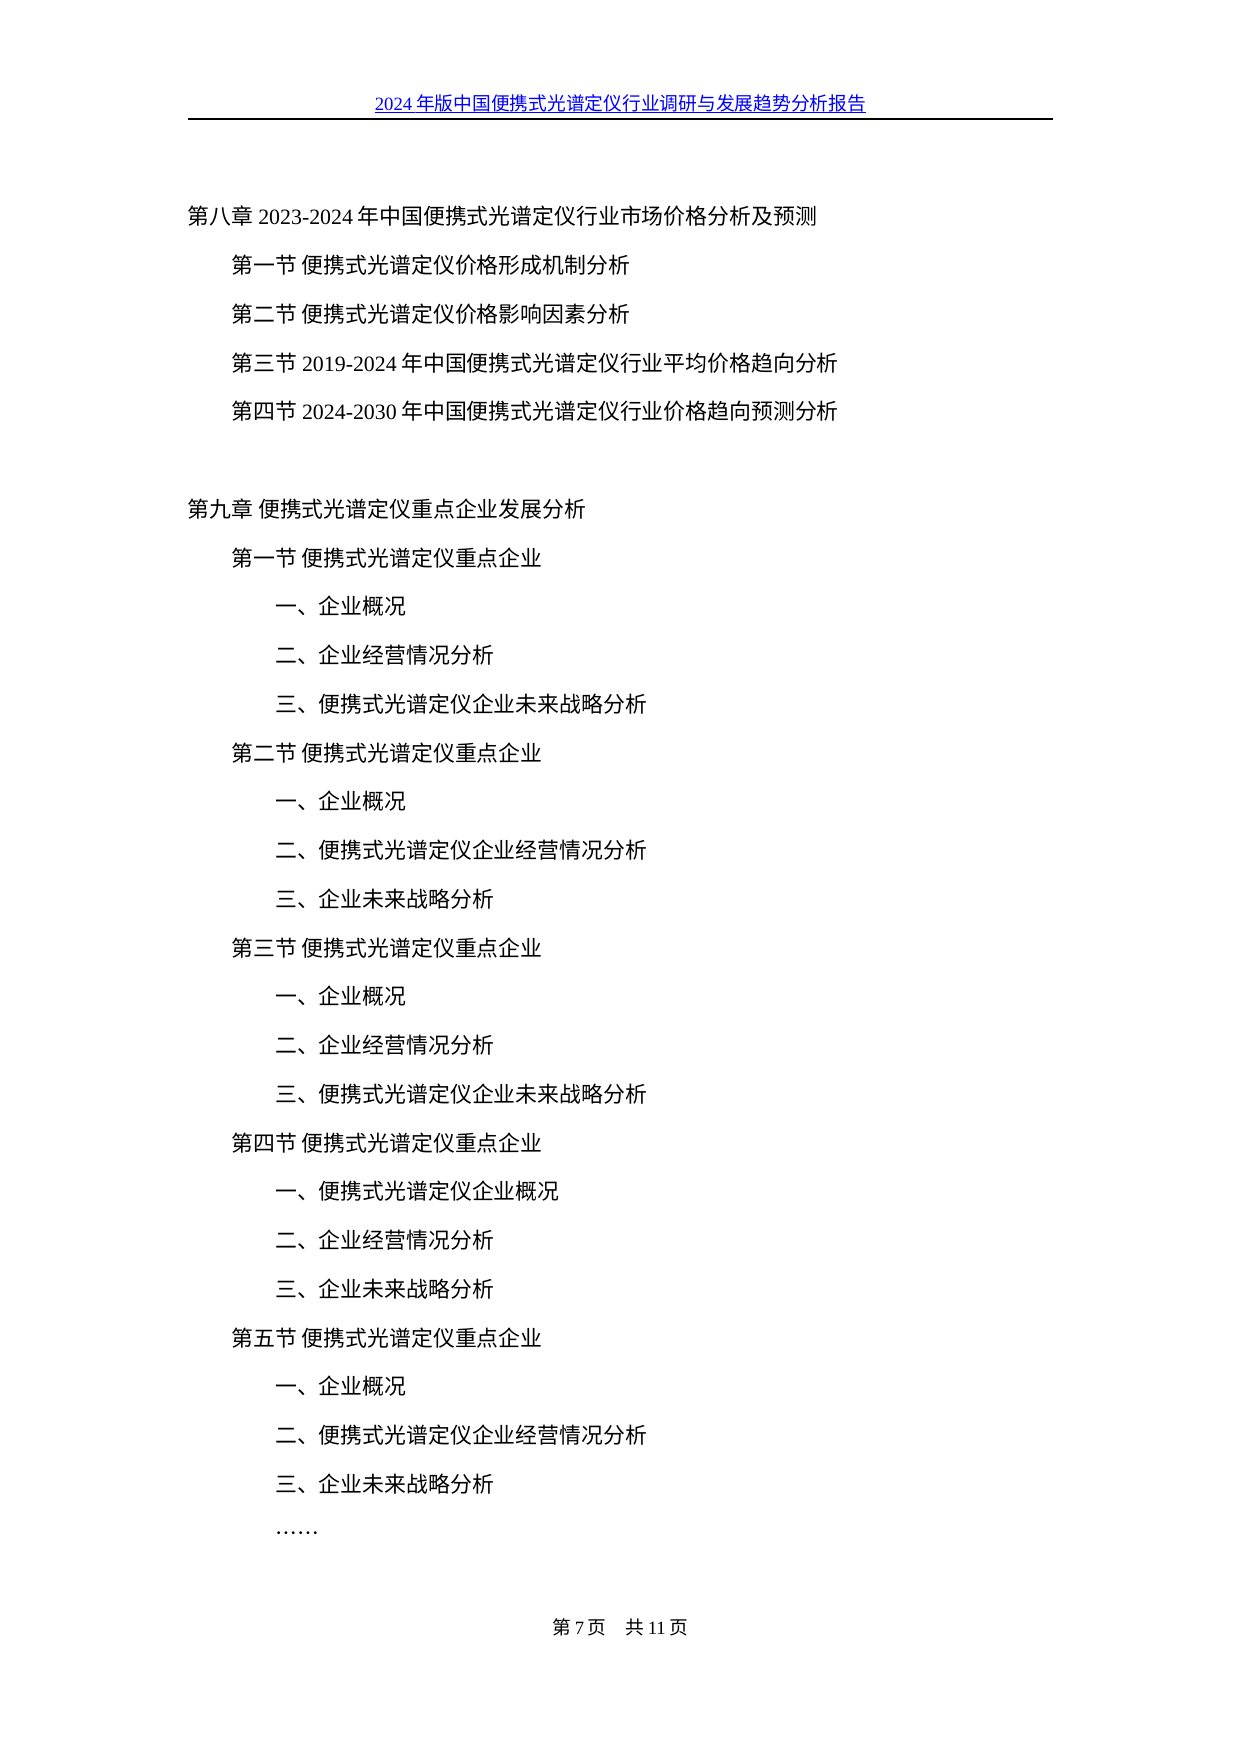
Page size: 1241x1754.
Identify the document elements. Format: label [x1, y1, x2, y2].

text [187, 150, 1053, 1548]
